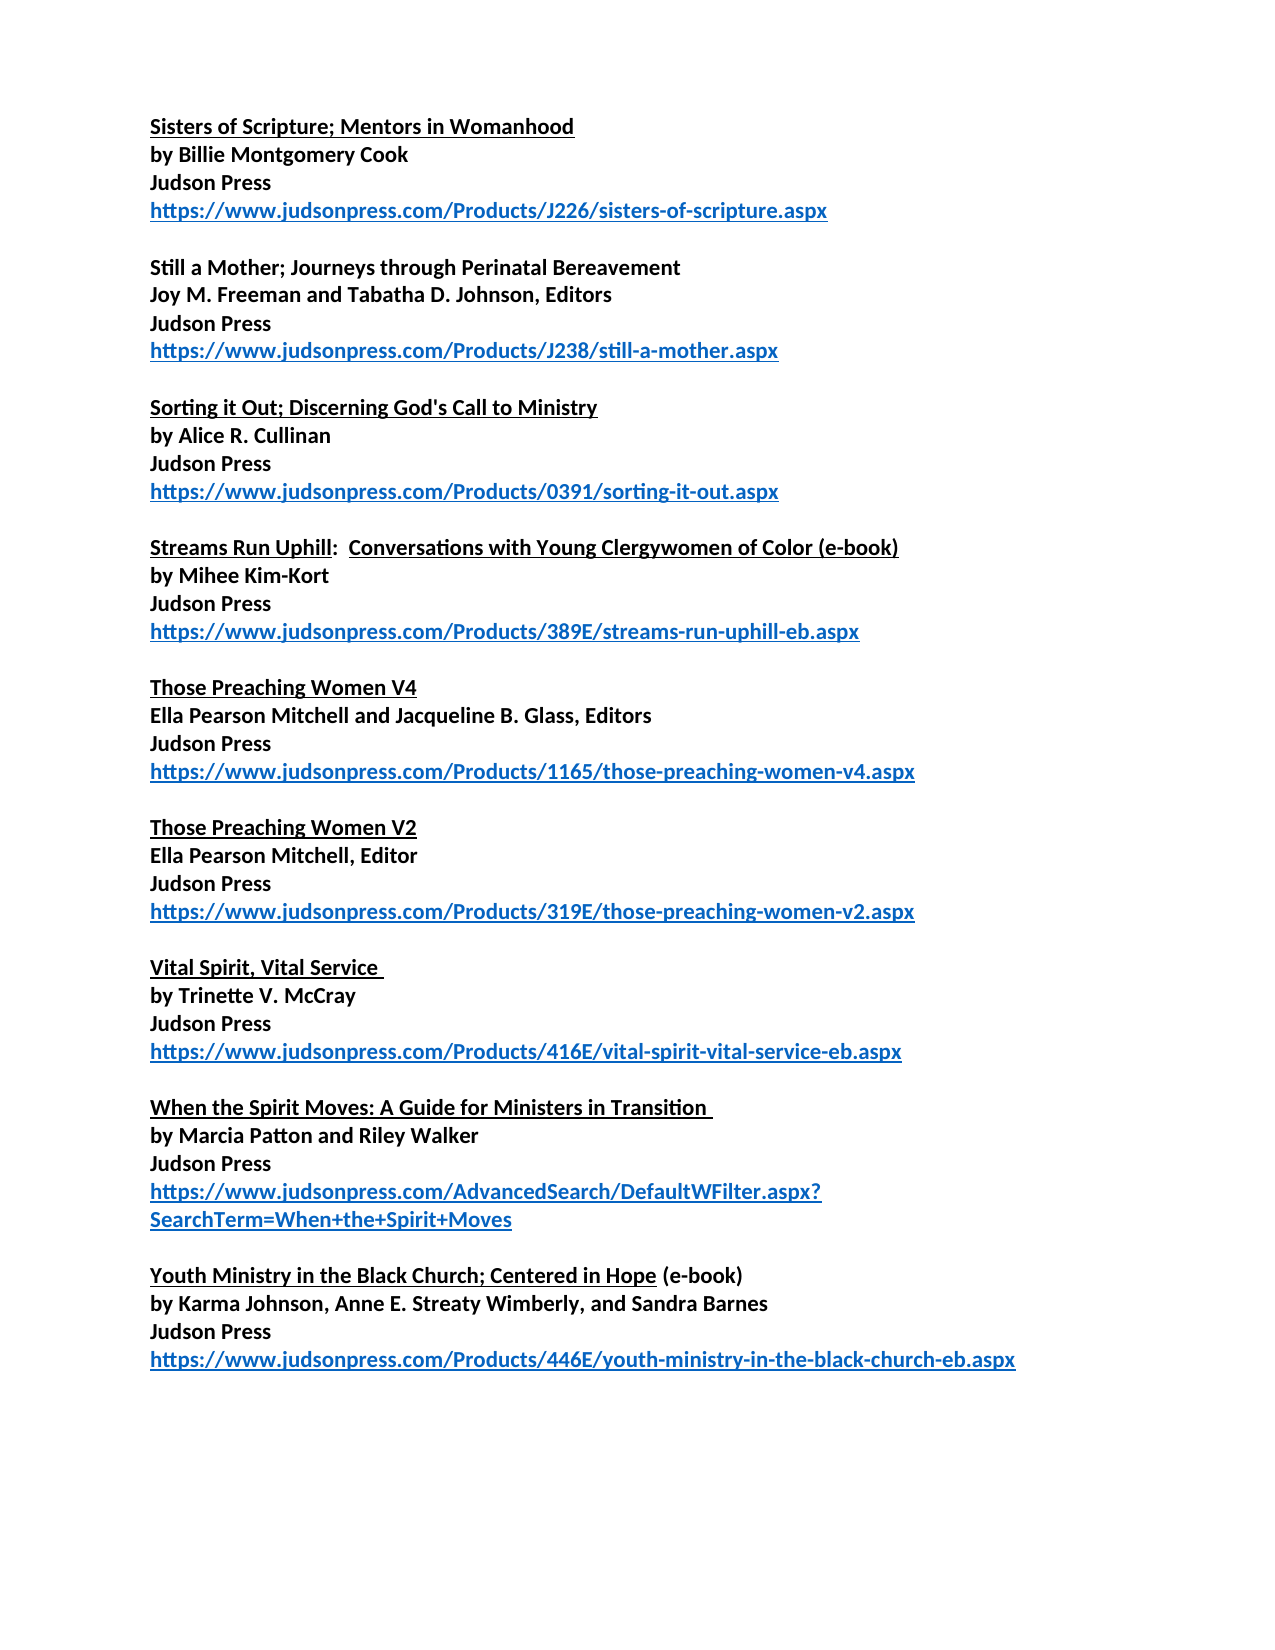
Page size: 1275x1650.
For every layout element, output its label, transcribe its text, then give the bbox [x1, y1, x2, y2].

text Youth Ministry in the Black Church; Centered in Hope (e-book) [150, 1261, 1125, 1289]
text by Mihee Kim-Kort [150, 561, 1125, 589]
text Still a Mother; Journeys through Perinatal Bereavement [150, 253, 1125, 281]
text Judson Press [150, 309, 1125, 337]
text Vital Spirit, Vital Service [150, 953, 1125, 981]
text Judson Press [150, 1149, 1125, 1177]
text https://www.judsonpress.com/Products/319E/those-preaching-women-v2.aspx [150, 897, 1125, 925]
text Sisters of Scripture; Mentors in Womanhood [150, 112, 1125, 141]
text https://www.judsonpress.com/Products/1165/those-preaching-women-v4.aspx [150, 757, 1125, 785]
text Judson Press [150, 1009, 1125, 1037]
text by Trinette V. McCray [150, 981, 1125, 1009]
text Sorting it Out; Discerning God's Call to Ministry [150, 393, 1125, 421]
text https://www.judsonpress.com/Products/J238/still-a-mother.aspx [150, 337, 1125, 365]
text Judson Press [150, 449, 1125, 477]
text Ella Pearson Mitchell, Editor [150, 841, 1125, 869]
text Judson Press [150, 168, 1125, 197]
text by Marcia Patton and Riley Walker [150, 1121, 1125, 1149]
text Ella Pearson Mitchell and Jacqueline B. Glass, Editors [150, 701, 1125, 729]
text https://www.judsonpress.com/AdvancedSearch/DefaultWFilter.aspx?SearchTerm=When+the+Spirit+Moves [150, 1177, 1125, 1233]
text Judson Press [150, 729, 1125, 757]
text by Billie Montgomery Cook [150, 141, 1125, 168]
text https://www.judsonpress.com/Products/416E/vital-spirit-vital-service-eb.aspx [150, 1037, 1125, 1065]
text When the Spirit Moves: A Guide for Ministers in Transition [150, 1093, 1125, 1121]
text Those Preaching Women V4 [150, 673, 1125, 701]
text Streams Run Uphill: Conversations with Young Clergywomen of Color (e-book) [150, 533, 1125, 561]
text Those Preaching Women V2 [150, 813, 1125, 841]
text by Alice R. Cullinan [150, 421, 1125, 449]
text https://www.judsonpress.com/Products/0391/sorting-it-out.aspx [150, 477, 1125, 505]
text https://www.judsonpress.com/Products/446E/youth-ministry-in-the-black-church-eb.aspx [150, 1345, 1125, 1373]
text Judson Press [150, 869, 1125, 897]
text by Karma Johnson, Anne E. Streaty Wimberly, and Sandra Barnes [150, 1289, 1125, 1317]
text Judson Press [150, 589, 1125, 617]
text Joy M. Freeman and Tabatha D. Johnson, Editors [150, 281, 1125, 309]
text Judson Press [150, 1317, 1125, 1345]
text https://www.judsonpress.com/Products/389E/streams-run-uphill-eb.aspx [150, 617, 1125, 645]
text https://www.judsonpress.com/Products/J226/sisters-of-scripture.aspx [150, 197, 1125, 224]
